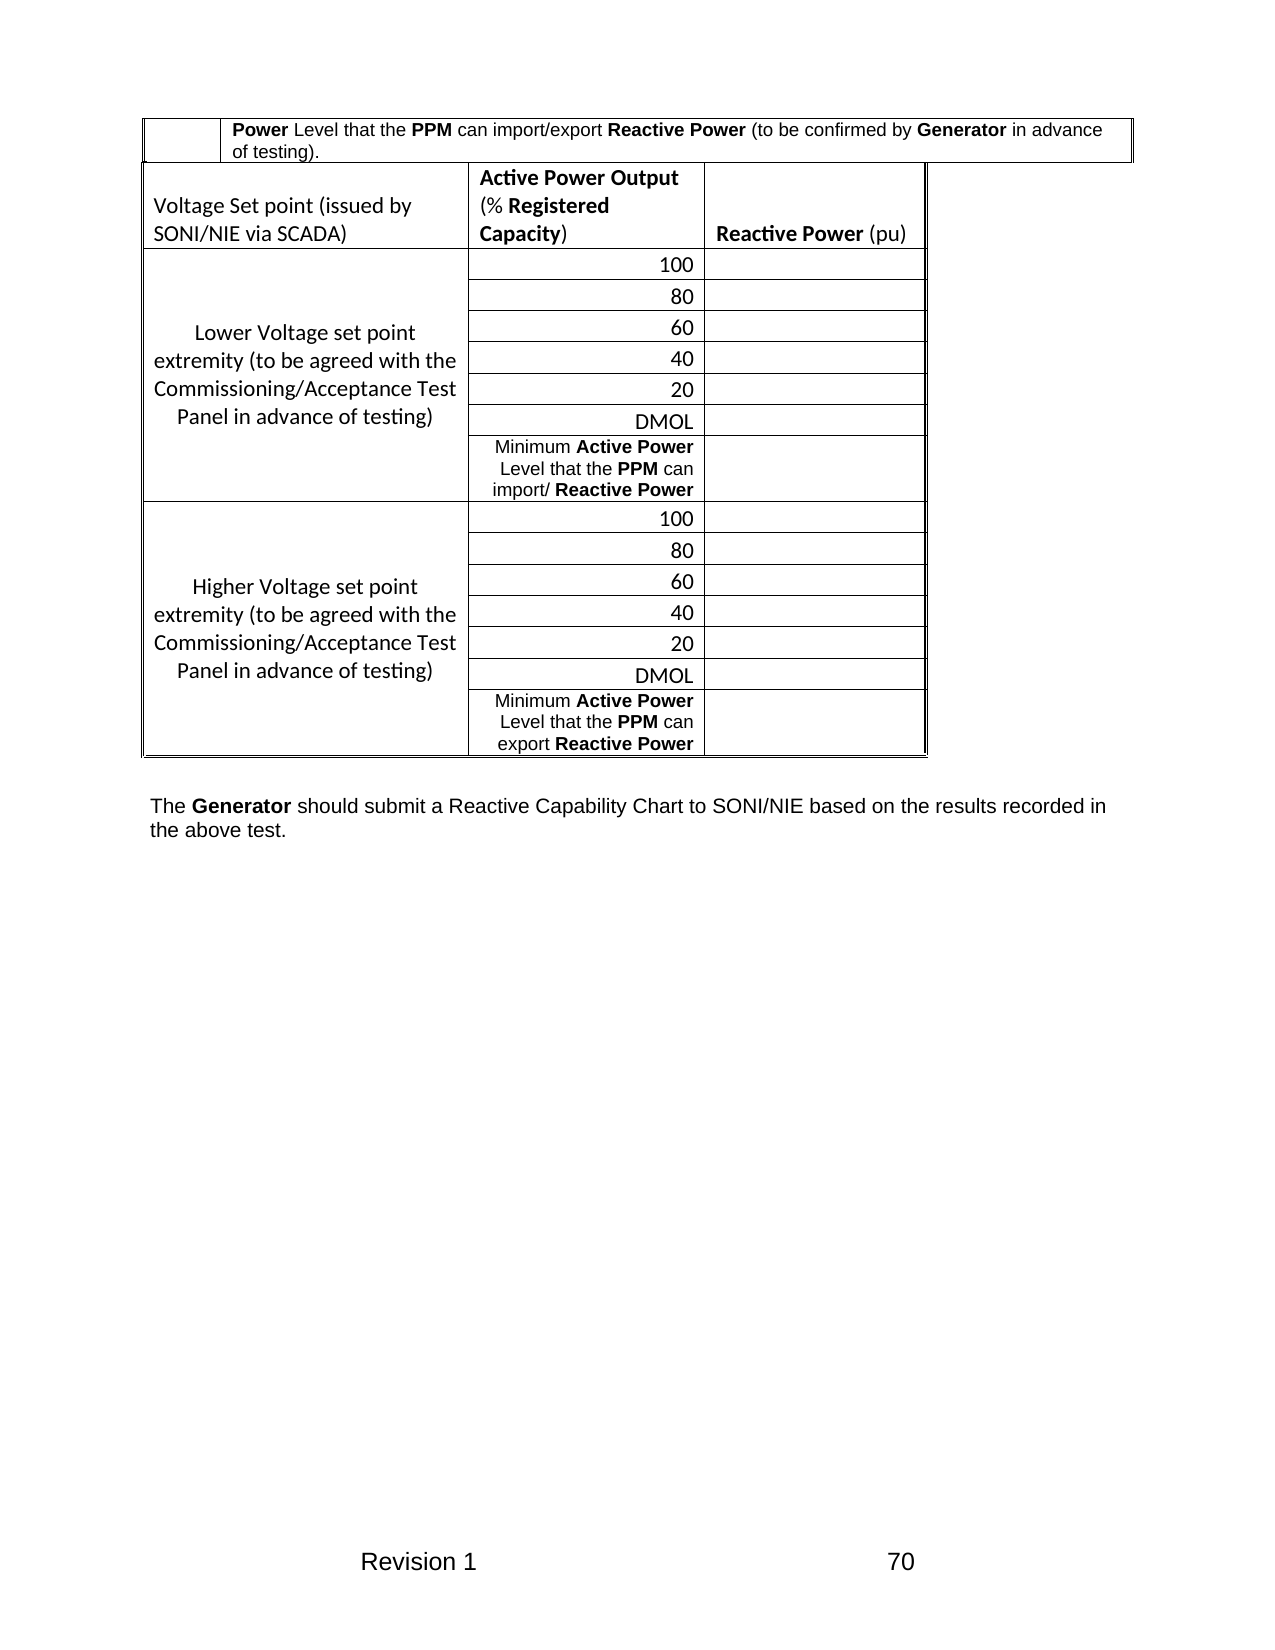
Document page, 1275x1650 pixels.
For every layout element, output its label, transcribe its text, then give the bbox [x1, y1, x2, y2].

table_cell 100 [469, 249, 704, 279]
table_cell 100 [469, 502, 704, 532]
table_cell [705, 627, 924, 657]
table_cell Minimum Active Power Level that the PPM can export Reactive Power [469, 690, 704, 754]
text The Generator should submit a Reactive Capability Chart to SONI/NIE based on the results recorded in the above test. [150, 793, 1125, 841]
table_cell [221, 119, 1131, 162]
table_cell 80 [469, 280, 704, 310]
table_cell Active Power Output (% Registered Capacity) [469, 163, 704, 247]
table_cell [705, 690, 926, 754]
table_cell [705, 280, 924, 310]
table_cell DMOL [469, 659, 704, 689]
table_cell [705, 596, 924, 626]
table_cell 60 [469, 311, 704, 341]
table_cell Lower Voltage set point extremity (to be agreed with the Commissioning/Acceptance Test Panel in advance of testing) [144, 249, 468, 501]
table_cell [705, 342, 924, 372]
table_cell [705, 533, 924, 564]
table_cell Voltage Set point (issued by SONI/NIE via SCADA) [144, 163, 468, 247]
table_cell [705, 565, 924, 595]
table_cell 60 [469, 565, 704, 595]
table_cell [705, 659, 924, 689]
table_cell 80 [469, 533, 704, 564]
table_cell Reactive Power (pu) [705, 163, 924, 247]
table_cell 20 [469, 374, 704, 404]
table_cell [705, 436, 924, 501]
table_cell 40 [469, 596, 704, 626]
table_cell [705, 311, 924, 341]
table_cell 12 [145, 119, 220, 162]
table_cell [705, 502, 924, 532]
table_cell Higher Voltage set point extremity (to be agreed with the Commissioning/Acceptance Test Panel in advance of testing) [144, 502, 468, 754]
table_cell 20 [469, 627, 704, 657]
table_cell [705, 249, 924, 279]
table_cell [705, 405, 924, 435]
table_cell [705, 374, 924, 404]
table_cell Minimum Active Power Level that the PPM can import/ Reactive Power [469, 436, 704, 501]
table_cell 40 [469, 342, 704, 372]
table_cell DMOL [469, 405, 704, 435]
